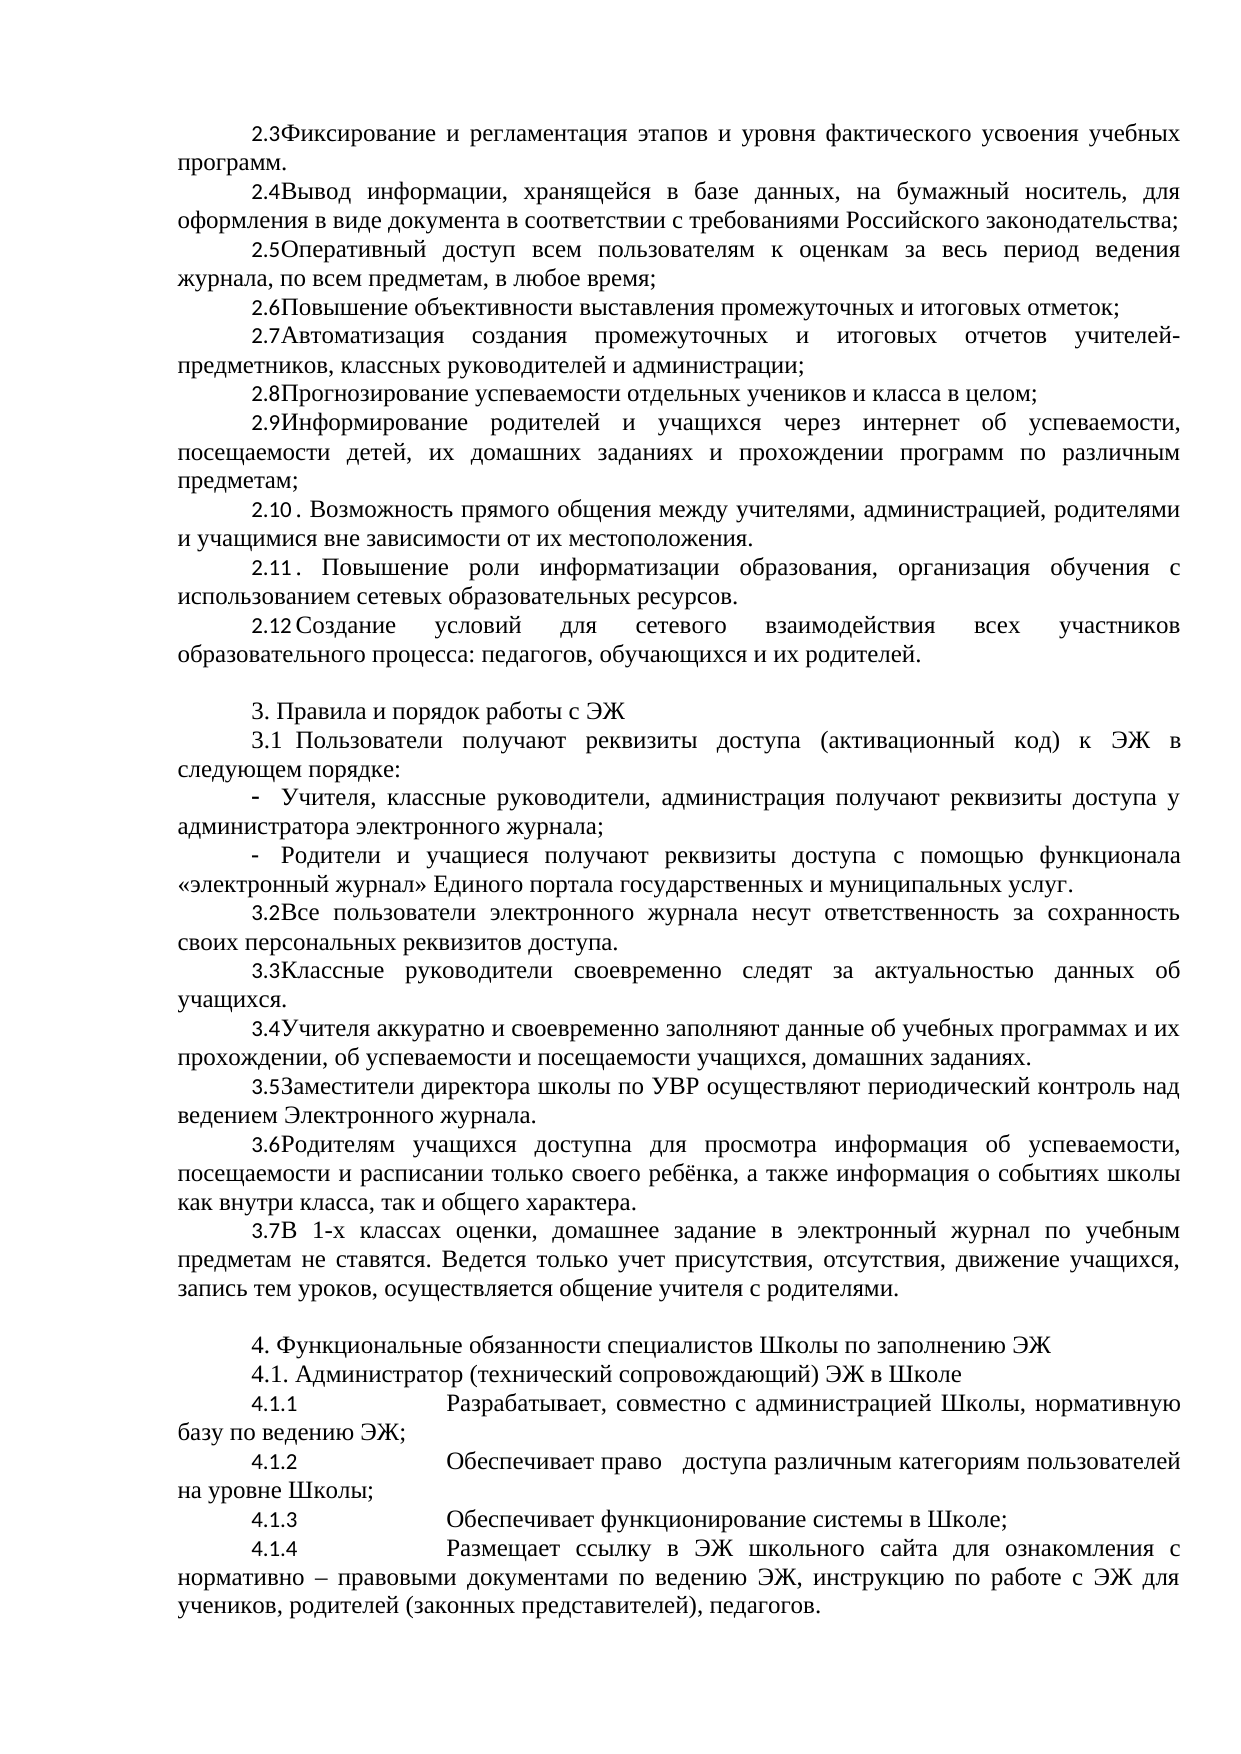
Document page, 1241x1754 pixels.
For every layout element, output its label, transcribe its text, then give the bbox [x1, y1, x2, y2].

list Обеспечивает право доступа различным категориям пользователей на уровне Школы; [177, 1446, 1181, 1504]
list Информирование родителей и учащихся через интернет об успеваемости, посещаемости детей, их домашних заданиях и прохождении программ по различным предметам; [177, 407, 1181, 494]
list Прогнозирование успеваемости отдельных учеников и класса в целом; [177, 378, 1181, 407]
list Учителя, классные руководители, администрация получают реквизиты доступа у администратора электронного журнала; [177, 782, 1181, 840]
list Пользователи получают реквизиты доступа (активационный код) к ЭЖ в следующем порядке: [177, 725, 1181, 782]
list Все пользователи электронного журнала несут ответственность за сохранность своих персональных реквизитов доступа. [177, 897, 1181, 955]
list Родителям учащихся доступна для просмотра информация об успеваемости, посещаемости и расписании только своего ребёнка, а также информация о событиях школы как внутри класса, так и общего характера. [177, 1129, 1181, 1215]
list Автоматизация создания промежуточных и итоговых отчетов учителей-предметников, классных руководителей и администрации; [177, 321, 1181, 378]
list . Возможность прямого общения между учителями, администрацией, родителями и учащимися вне зависимости от их местоположения. [177, 494, 1181, 552]
list Обеспечивает функционирование системы в Школе; [177, 1504, 1181, 1533]
list Заместители директора школы по УВР осуществляют периодический контроль над ведением Электронного журнала. [177, 1071, 1181, 1129]
list Учителя аккуратно и своевременно заполняют данные об учебных программах и их прохождении, об успеваемости и посещаемости учащихся, домашних заданиях. [177, 1013, 1181, 1071]
list Фиксирование и регламентация этапов и уровня фактического усвоения учебных программ. [177, 118, 1181, 176]
list Классные руководители своевременно следят за актуальностью данных об учащихся. [177, 955, 1181, 1013]
list Размещает ссылку в ЭЖ школьного сайта для ознакомления с нормативно – правовыми документами по ведению ЭЖ, инструкцию по работе с ЭЖ для учеников, родителей (законных представителей), педагогов. [177, 1533, 1181, 1619]
list Оперативный доступ всем пользователям к оценкам за весь период ведения журнала, по всем предметам, в любое время; [177, 234, 1181, 292]
list В 1-х классах оценки, домашнее задание в электронный журнал по учебным предметам не ставятся. Ведется только учет присутствия, отсутствия, движение учащихся, запись тем уроков, осуществляется общение учителя с родителями. [177, 1215, 1181, 1302]
text 4. Функциональные обязанности специалистов Школы по заполнению ЭЖ [177, 1331, 1181, 1359]
text 3. Правила и порядок работы с ЭЖ [177, 696, 1181, 725]
list Разрабатывает, совместно с администрацией Школы, нормативную базу по ведению ЭЖ; [177, 1388, 1181, 1446]
list Создание условий для сетевого взаимодействия всех участников образовательного процесса: педагогов, обучающихся и их родителей. [177, 610, 1181, 667]
list Родители и учащиеся получают реквизиты доступа с помощью функционала «электронный журнал» Единого портала государственных и муниципальных услуг. [177, 840, 1181, 897]
text 4.1. Администратор (технический сопровождающий) ЭЖ в Школе [177, 1359, 1181, 1388]
list Повышение объективности выставления промежуточных и итоговых отметок; [177, 292, 1181, 321]
list . Повышение роли информатизации образования, организация обучения с использованием сетевых образовательных ресурсов. [177, 552, 1181, 610]
list Вывод информации, хранящейся в базе данных, на бумажный носитель, для оформления в виде документа в соответствии с требованиями Российского законодательства; [177, 176, 1181, 234]
